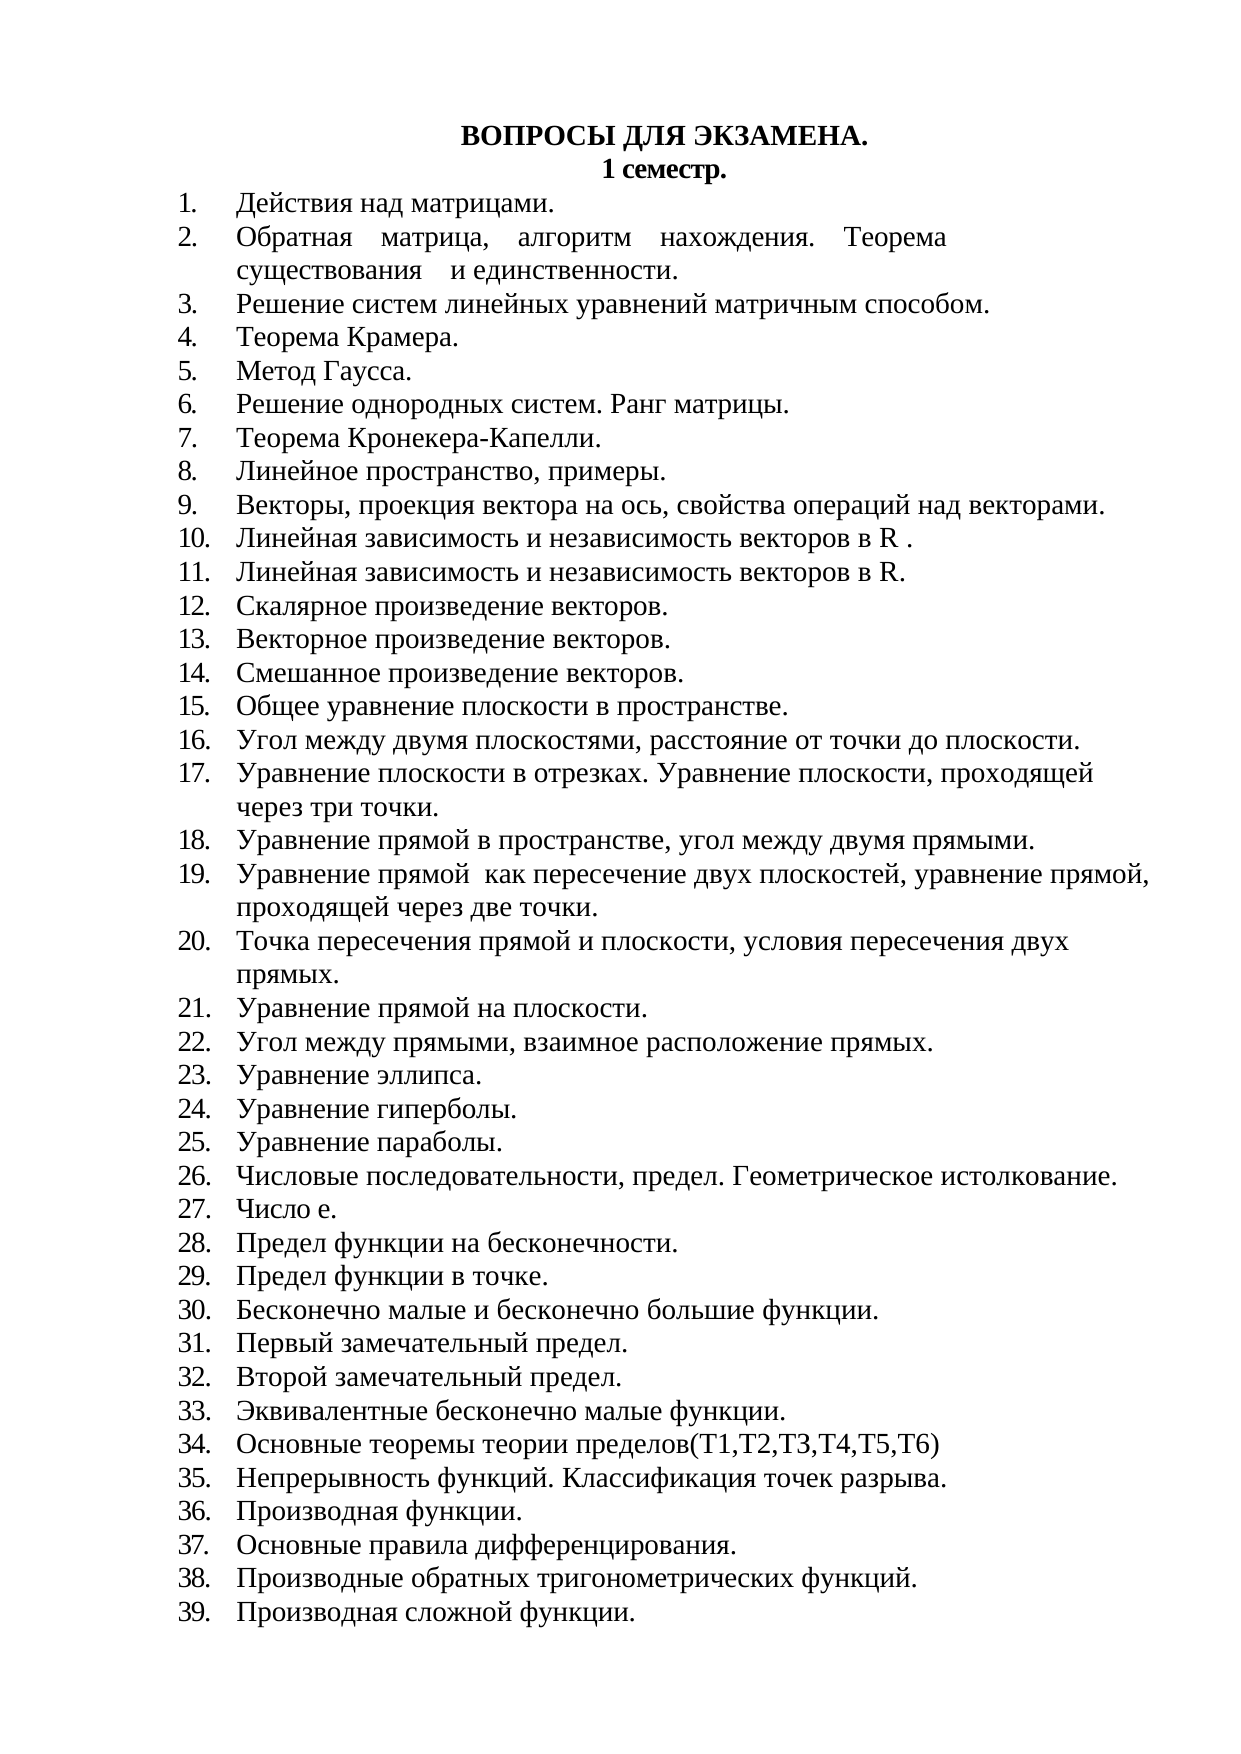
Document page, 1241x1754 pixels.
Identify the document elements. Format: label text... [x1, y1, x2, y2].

list Обратная матрица, алгоритм нахождения. Теорема существования и единственности. [177, 219, 1152, 286]
list Уравнение прямой в пространстве, угол между двумя прямыми. [177, 822, 1152, 856]
list Точка пересечения прямой и плоскости, условия пересечения двух прямых. [177, 923, 1152, 990]
list Производная функции. [177, 1493, 1152, 1527]
list Основные теоремы теории пределов(Т1,Т2,ТЗ,Т4,Т5,Т6) [177, 1426, 1152, 1460]
list Теорема Крамера. [177, 319, 1152, 353]
list Уравнение прямой как пересечение двух плоскостей, уравнение прямой, проходящей через две точки. [177, 856, 1152, 923]
list Линейная зависимость и независимость векторов в R. [177, 554, 1152, 588]
list Линейная зависимость и независимость векторов в R . [177, 521, 1152, 554]
list Второй замечательный предел. [177, 1359, 1152, 1393]
list Уравнение прямой на плоскости. [177, 990, 1152, 1024]
list Число е. [177, 1191, 1152, 1225]
list Угол между прямыми, взаимное расположение прямых. [177, 1024, 1152, 1057]
list Предел функции на бесконечности. [177, 1225, 1152, 1258]
list Предел функции в точке. [177, 1258, 1152, 1292]
list Общее уравнение плоскости в пространстве. [177, 688, 1152, 722]
list Угол между двумя плоскостями, расстояние от точки до плоскости. [177, 722, 1152, 755]
list Смешанное произведение векторов. [177, 655, 1152, 688]
list Уравнение эллипса. [177, 1057, 1152, 1091]
list Производные обратных тригонометрических функций. [177, 1560, 1152, 1594]
list Непрерывность функций. Классификация точек разрыва. [177, 1460, 1152, 1493]
text ВОПРОСЫ ДЛЯ ЭКЗАМЕНА. [177, 118, 1152, 152]
list Векторное произведение векторов. [177, 621, 1152, 655]
list Первый замечательный предел. [177, 1326, 1152, 1359]
list Уравнение гиперболы. [177, 1091, 1152, 1124]
list Бесконечно малые и бесконечно большие функции. [177, 1292, 1152, 1326]
text 1 семестр. [177, 152, 1152, 185]
list Производная сложной функции. [177, 1594, 1152, 1627]
list Решение систем линейных уравнений матричным способом. [177, 286, 1152, 319]
list Эквивалентные бесконечно малые функции. [177, 1393, 1152, 1426]
list Метод Гаусса. [177, 353, 1152, 386]
list Уравнение параболы. [177, 1124, 1152, 1158]
list Уравнение плоскости в отрезках. Уравнение плоскости, проходящей через три точки. [177, 755, 1152, 822]
list Основные правила дифференцирования. [177, 1527, 1152, 1560]
list Действия над матрицами. [177, 185, 1152, 219]
list Векторы, проекция вектора на ось, свойства операций над векторами. [177, 487, 1152, 521]
list Теорема Кронекера-Капелли. [177, 420, 1152, 453]
list Линейное пространство, примеры. [177, 453, 1152, 487]
list Скалярное произведение векторов. [177, 588, 1152, 621]
list Решение однородных систем. Ранг матрицы. [177, 386, 1152, 420]
list Числовые последовательности, предел. Геометрическое истолкование. [177, 1158, 1152, 1191]
